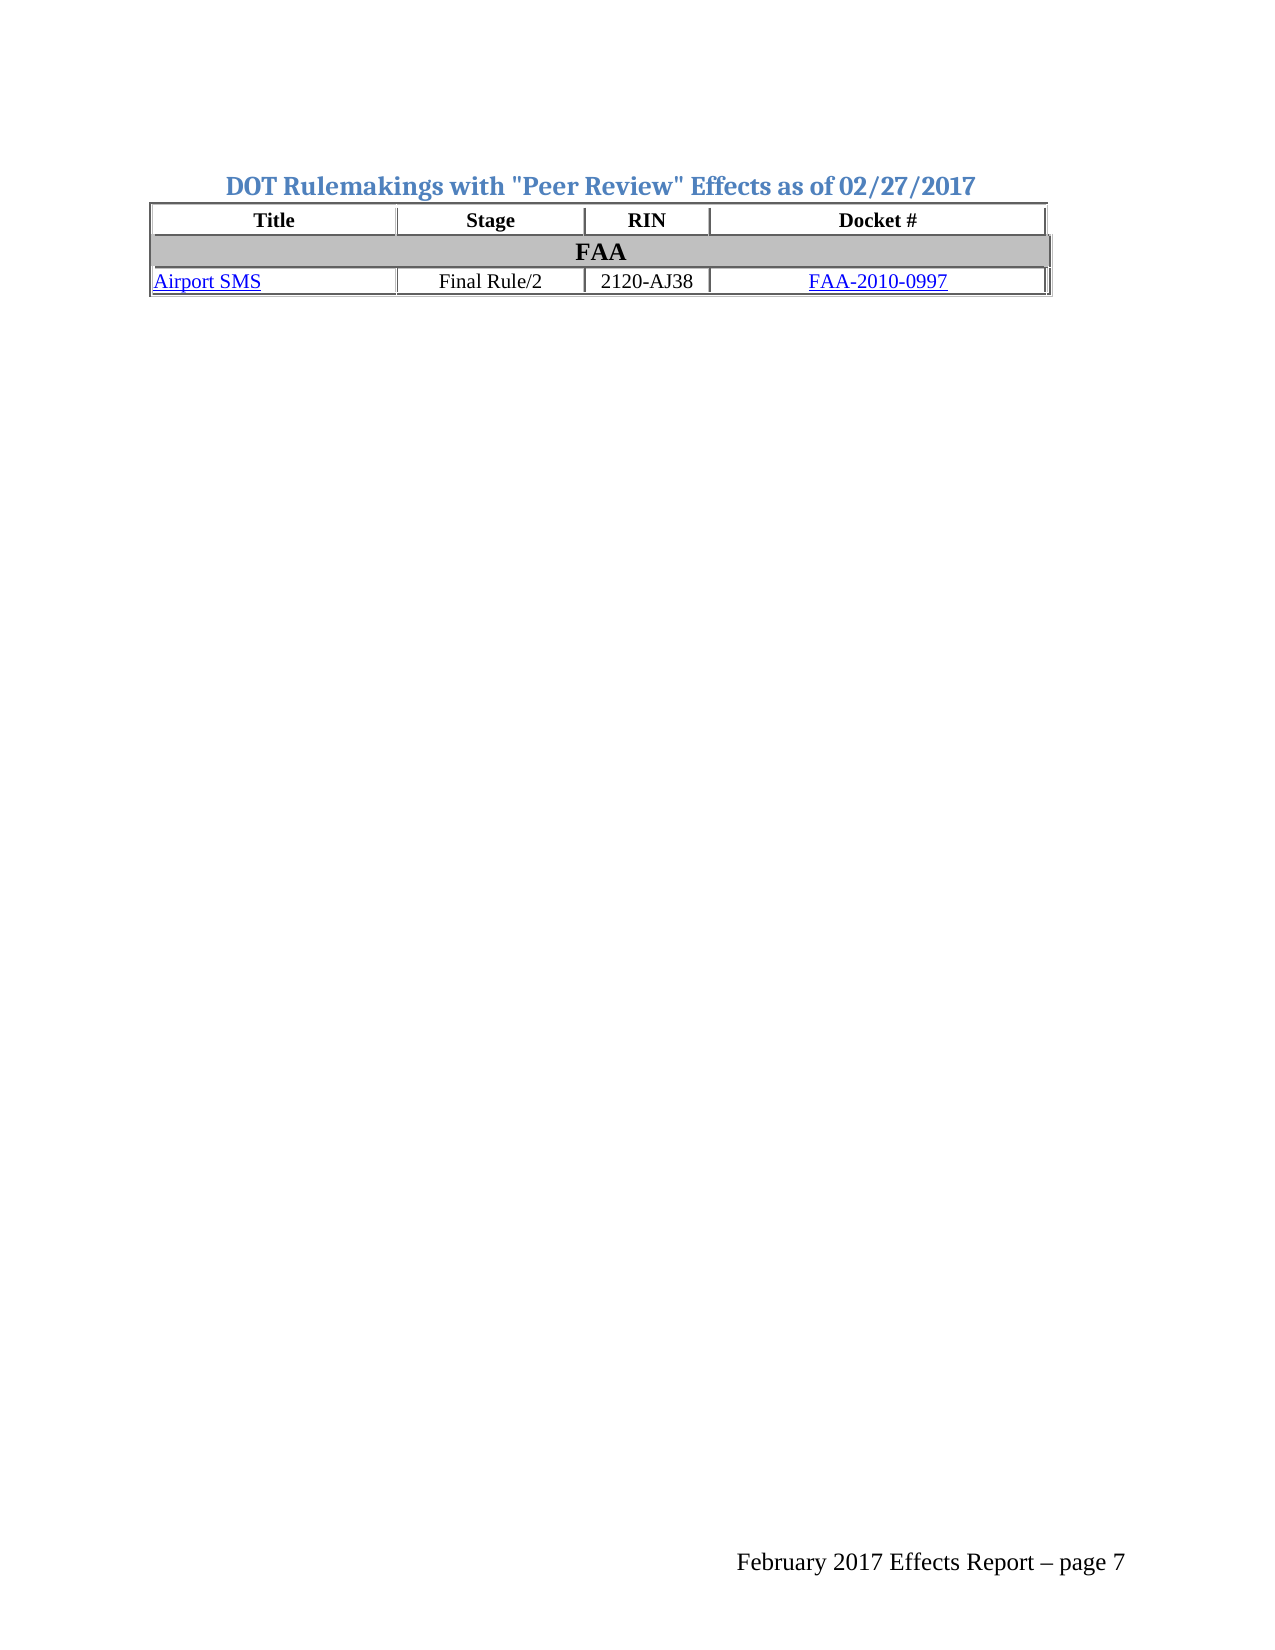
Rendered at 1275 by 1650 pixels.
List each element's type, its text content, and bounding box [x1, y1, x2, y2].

table_header DOT Rulemakings with "Peer Review" Effects as of 02/27/2017 [150, 150, 1052, 202]
table_cell [151, 202, 1052, 296]
